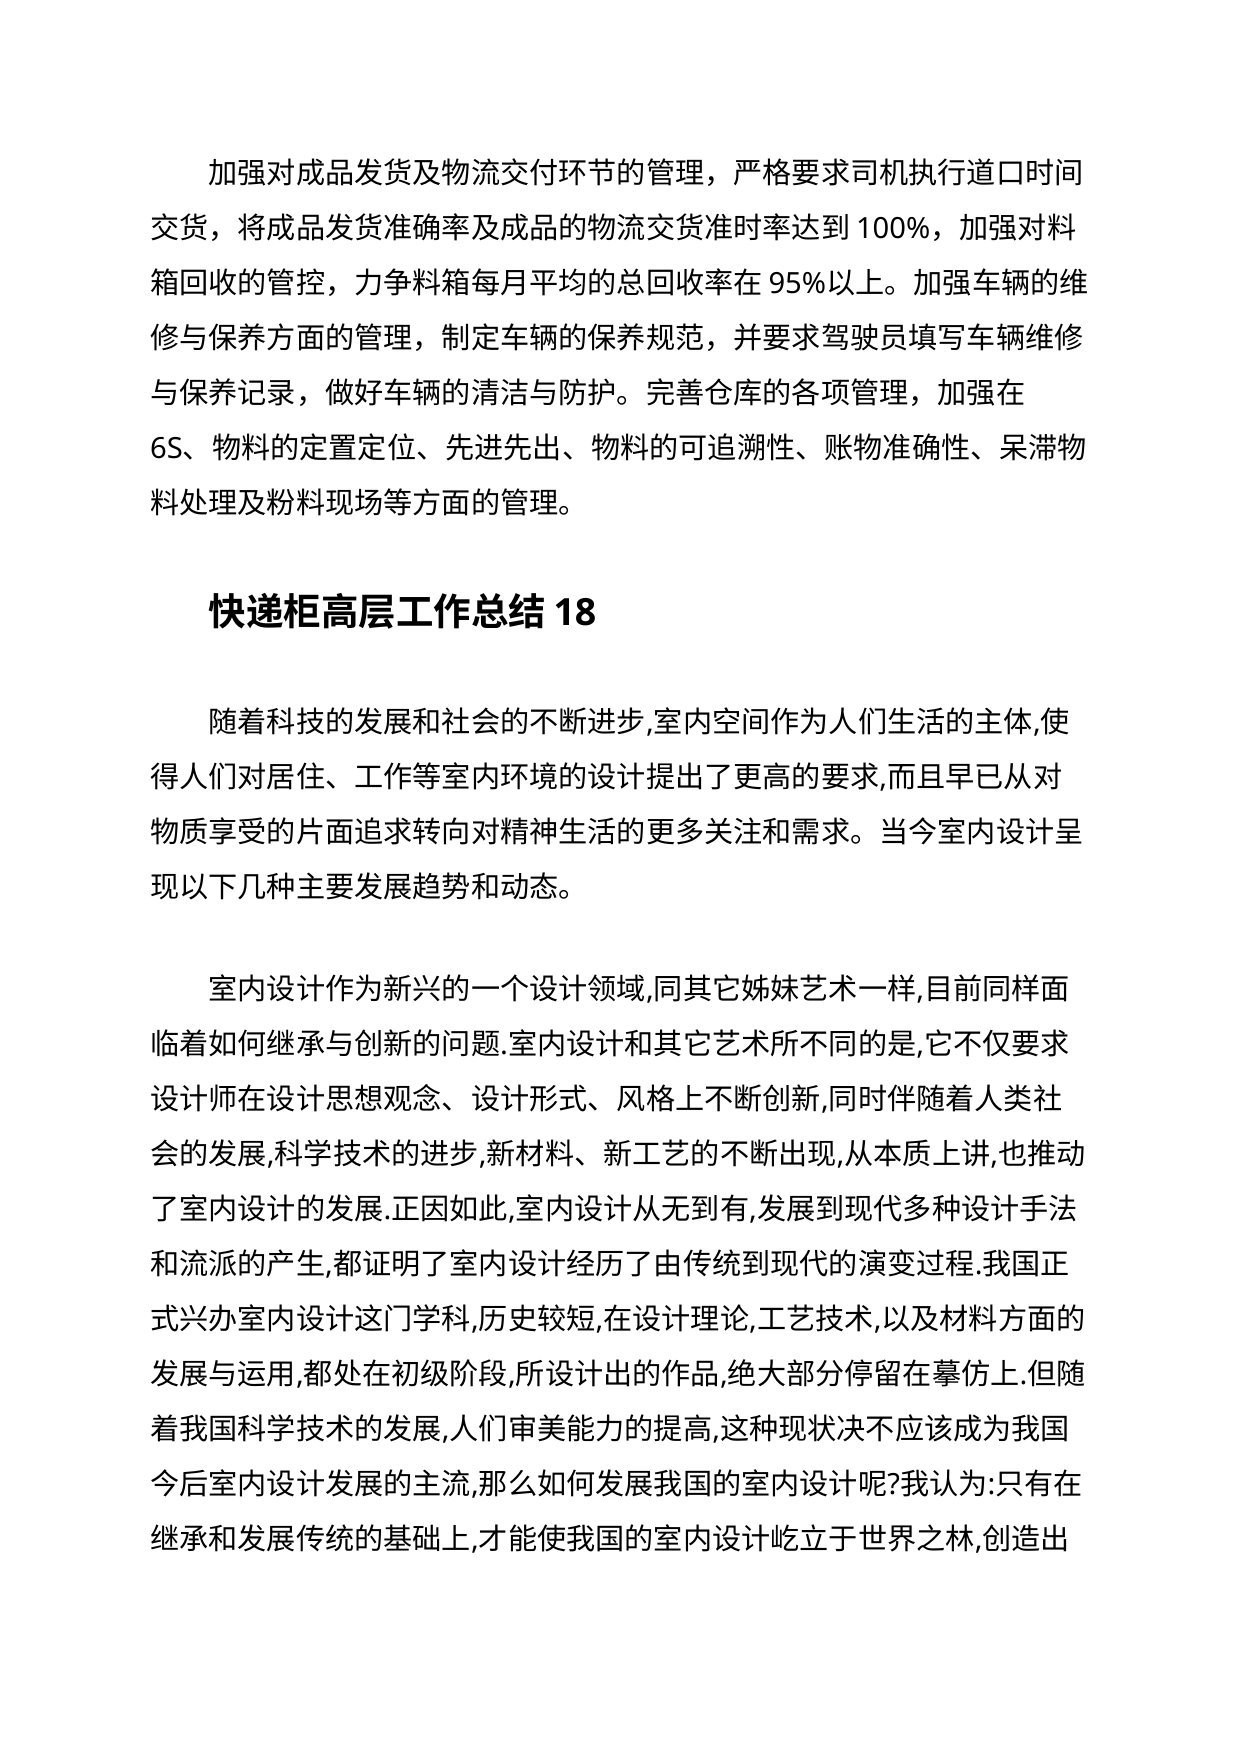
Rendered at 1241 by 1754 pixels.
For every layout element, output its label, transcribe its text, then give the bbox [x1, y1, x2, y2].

text 随着科技的发展和社会的不断进步,室内空间作为人们生活的主体,使得人们对居住、工作等室内环境的设计提出了更高的要求,而且早已从对物质享受的片面追求转向对精神生活的更多关注和需求。当今室内设计呈现以下几种主要发展趋势和动态。 [150, 699, 1090, 906]
text 加强对成品发货及物流交付环节的管理，严格要求司机执行道口时间交货，将成品发货准确率及成品的物流交货准时率达到100%，加强对料箱回收的管控，力争料箱每月平均的总回收率在95%以上。加强车辆的维修与保养方面的管理，制定车辆的保养规范，并要求驾驶员填写车辆维修与保养记录，做好车辆的清洁与防护。完善仓库的各项管理，加强在6S、物料的定置定位、先进先出、物料的可追溯性、账物准确性、呆滞物料处理及粉料现场等方面的管理。 [150, 150, 1090, 522]
text 快递柜高层工作总结18 [150, 581, 1090, 636]
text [150, 966, 1090, 1558]
